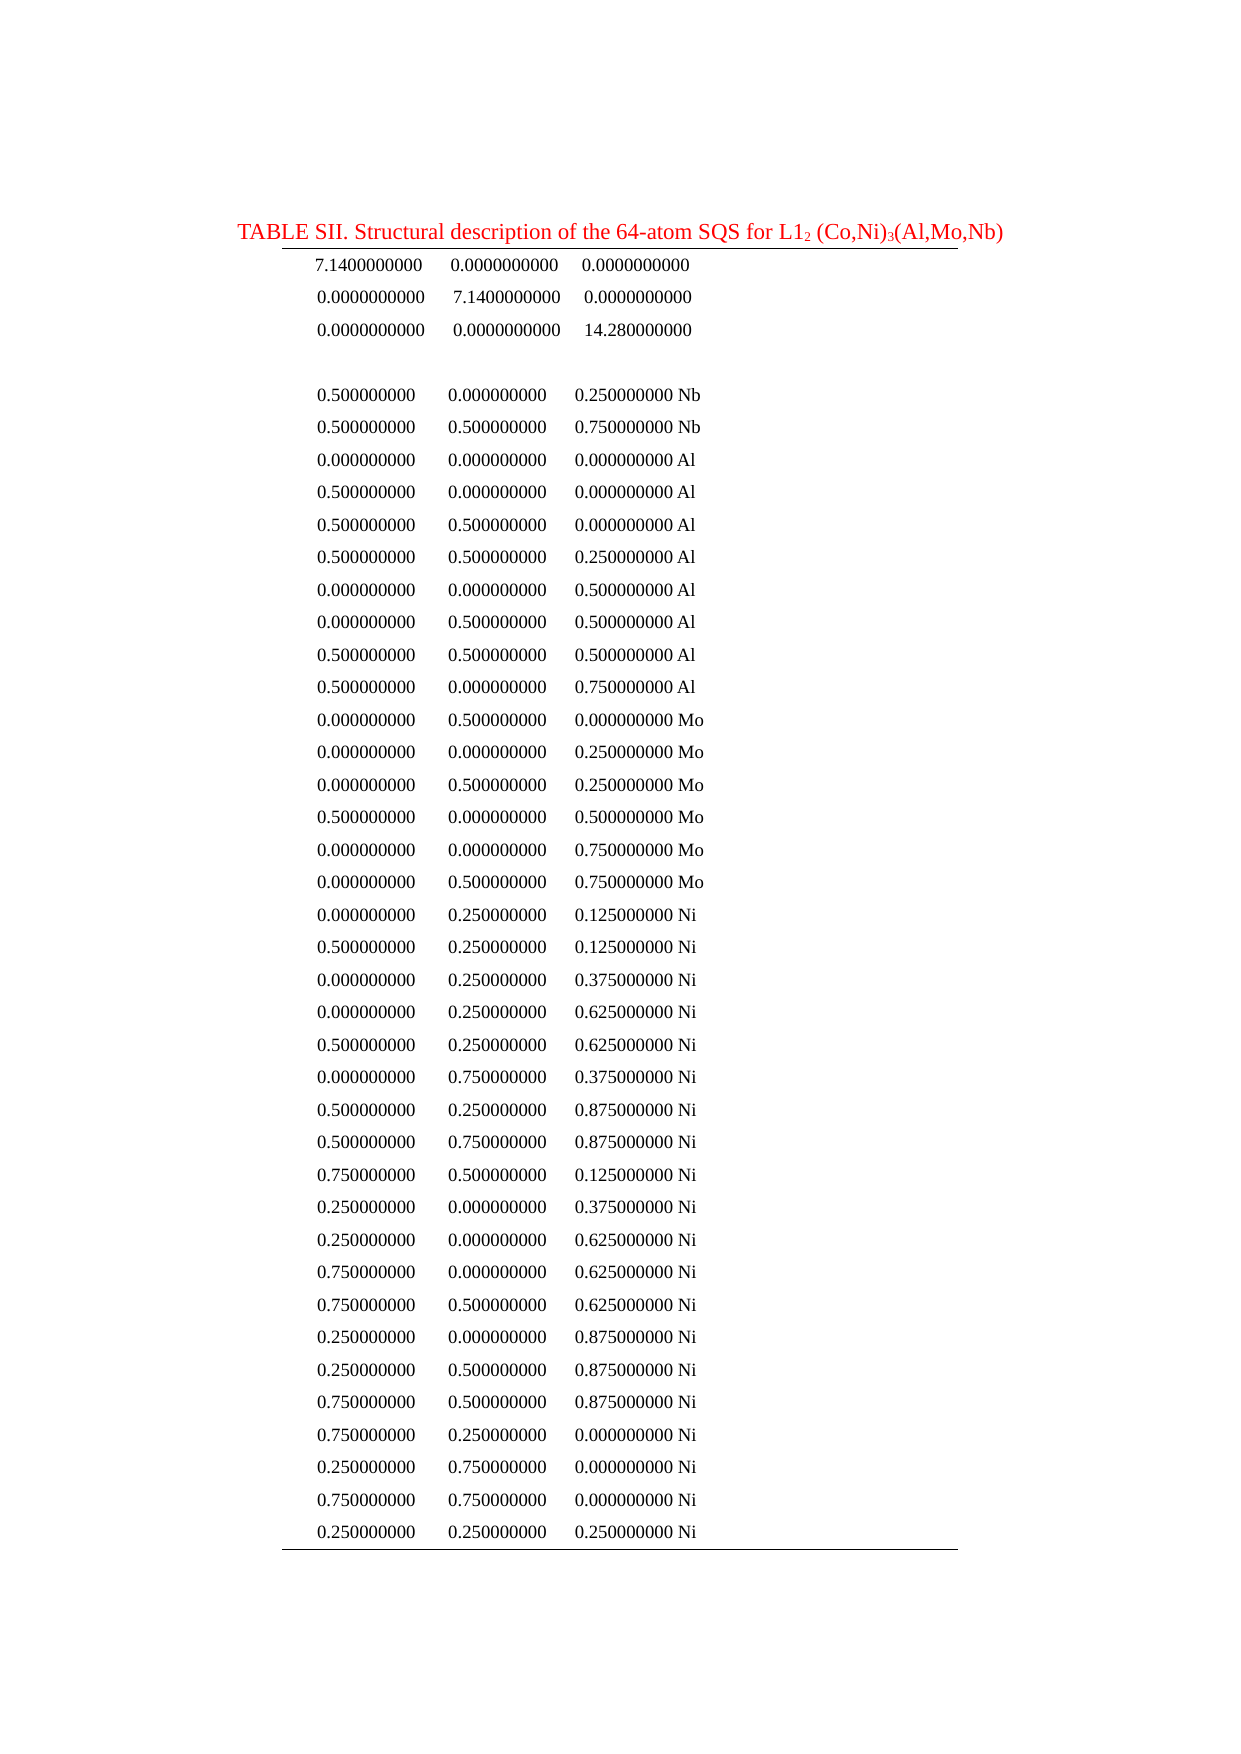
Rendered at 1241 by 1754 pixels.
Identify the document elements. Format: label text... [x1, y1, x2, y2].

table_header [282, 249, 958, 1548]
text TABLE SII. Structural description of the 64-atom SQS for L12 (Co,Ni)3(Al,Mo,Nb) [187, 215, 1053, 247]
